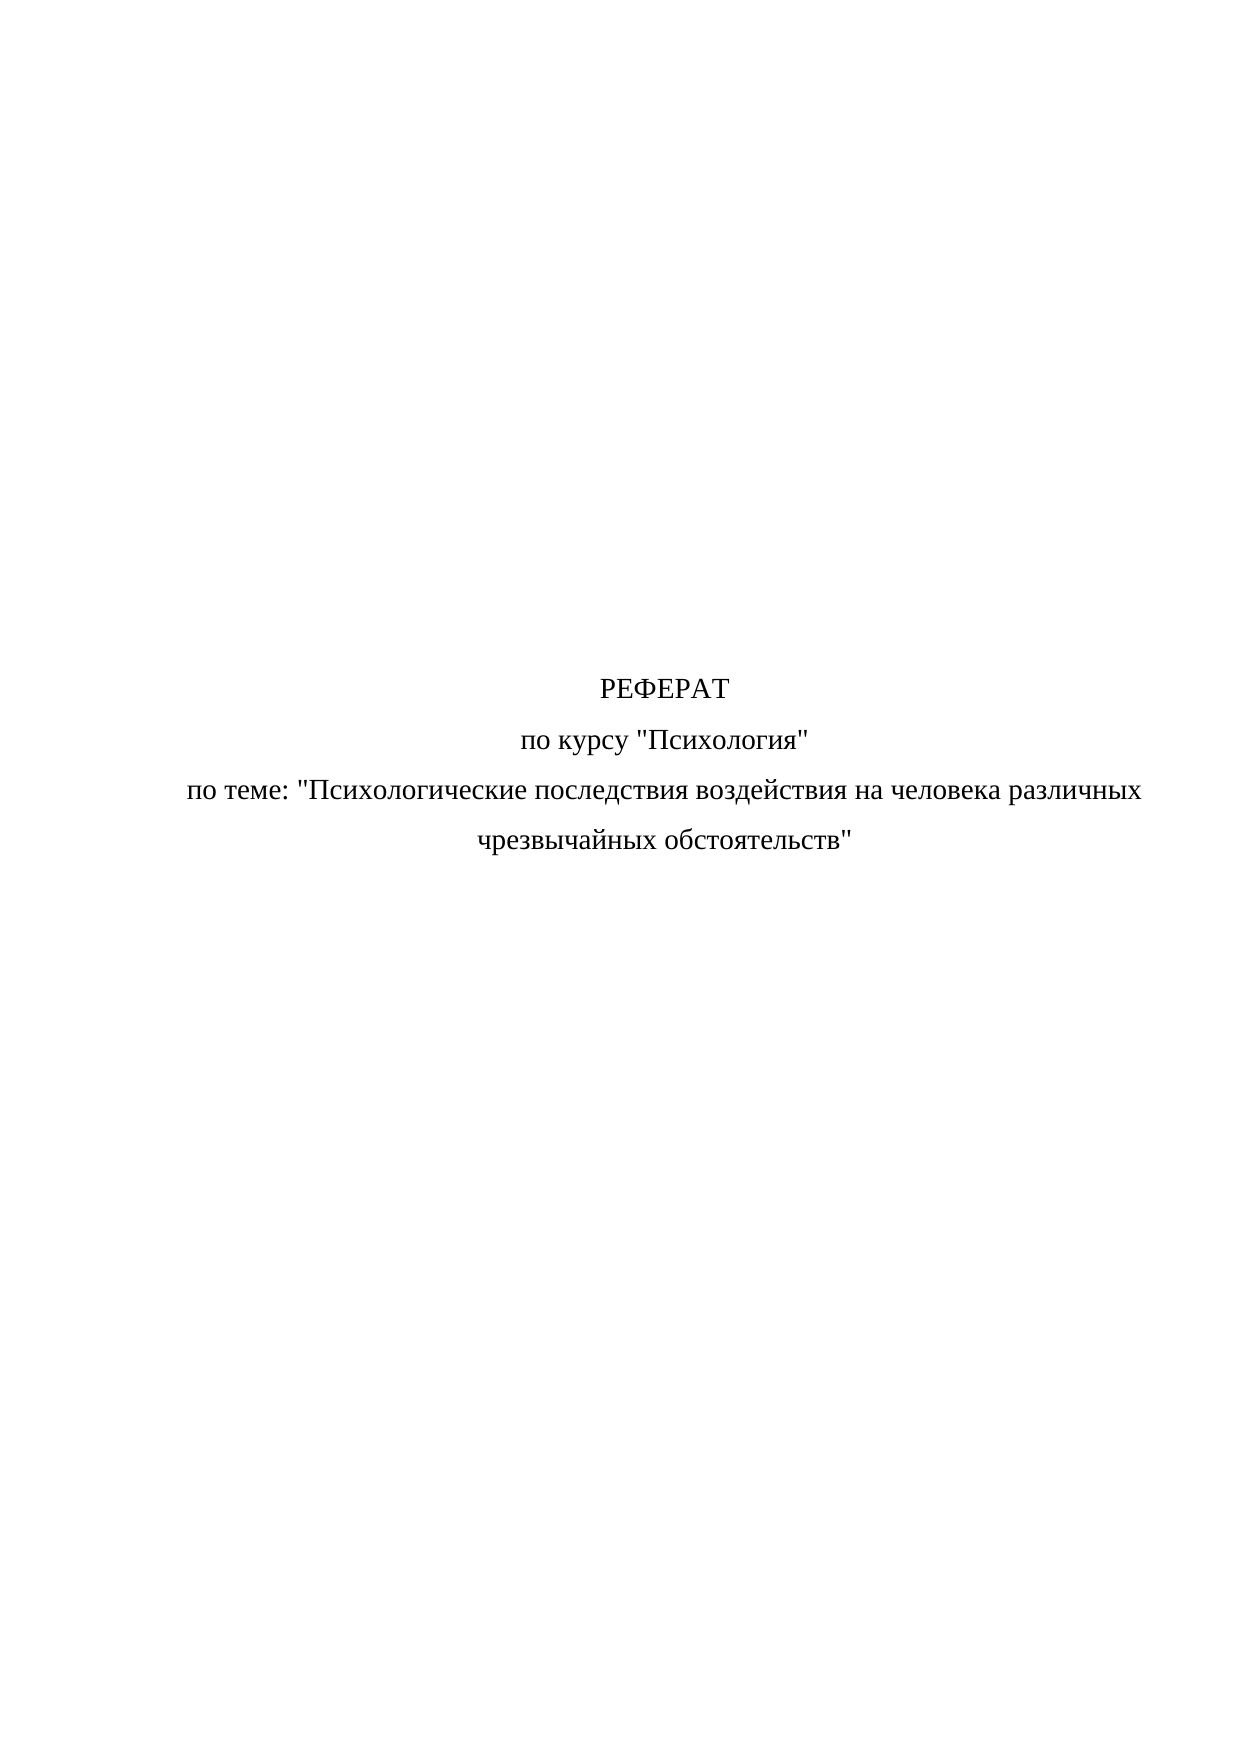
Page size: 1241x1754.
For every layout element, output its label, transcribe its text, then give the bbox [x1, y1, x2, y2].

text по курсу "Психология" [177, 722, 1152, 755]
text по теме: "Психологические последствия воздействия на человека различных чрезвычайных обстоятельств" [177, 772, 1152, 856]
text РЕФЕРАТ [177, 672, 1152, 705]
